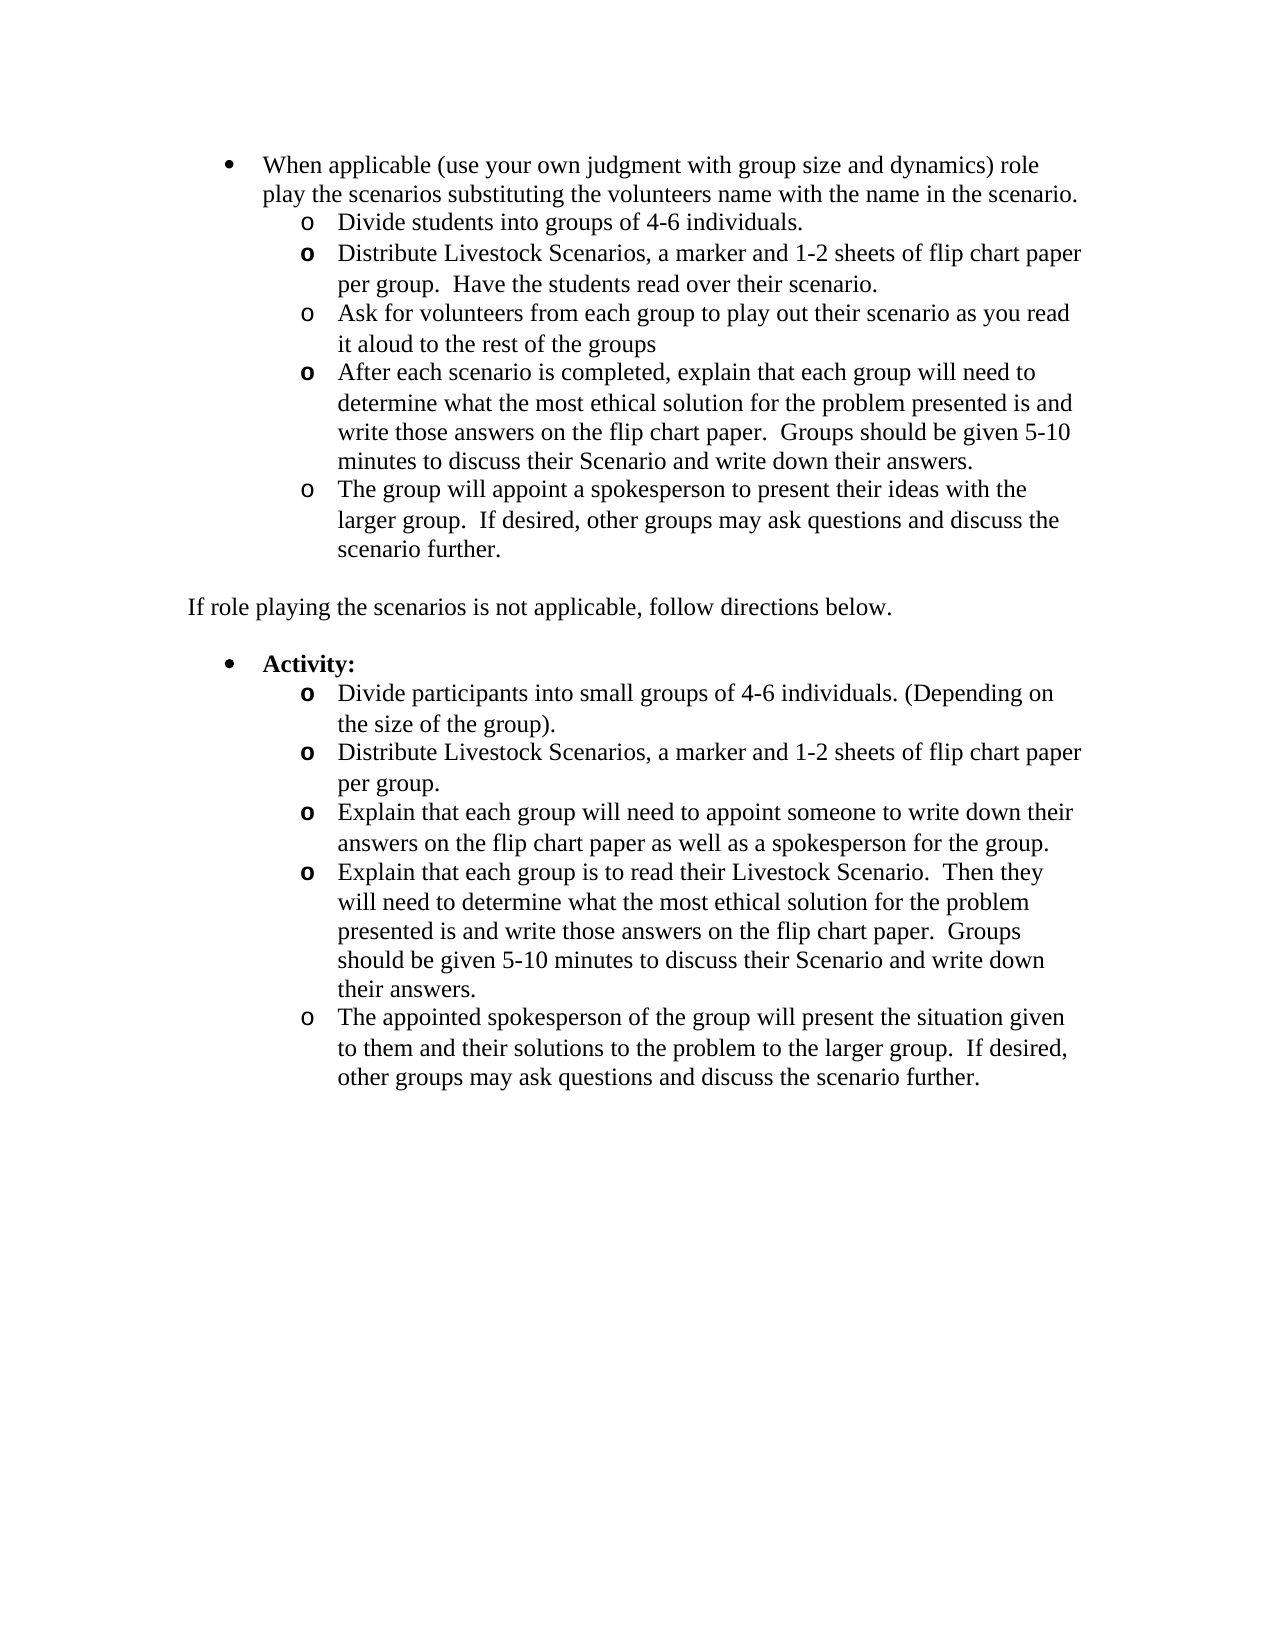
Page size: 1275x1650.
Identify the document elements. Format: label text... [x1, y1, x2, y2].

list Activity: [225, 649, 1087, 678]
list When applicable (use your own judgment with group size and dynamics) role play the scenarios substituting the volunteers name with the name in the scenario. [225, 150, 1087, 207]
list The group will appoint a spokesperson to present their ideas with the larger group. If desired, other groups may ask questions and discuss the scenario further. [300, 474, 1087, 563]
list Divide students into groups of 4-6 individuals. [300, 207, 1087, 238]
text If role playing the scenarios is not applicable, follow directions below. [187, 592, 1087, 620]
list After each scenario is completed, explain that each group will need to determine what the most ethical solution for the problem presented is and write those answers on the flip chart paper. Groups should be given 5-10 minutes to discuss their Scenario and write down their answers. [300, 357, 1087, 474]
list The appointed spokesperson of the group will present the situation given to them and their solutions to the problem to the larger group. If desired, other groups may ask questions and discuss the scenario further. [300, 1002, 1087, 1091]
list Explain that each group is to read their Livestock Scenario. Then they will need to determine what the most ethical solution for the problem presented is and write those answers on the flip chart paper. Groups should be given 5-10 minutes to discuss their Scenario and write down their answers. [300, 857, 1087, 1002]
list Ask for volunteers from each group to play out their scenario as you read it aloud to the rest of the groups [300, 298, 1087, 357]
list Distribute Livestock Scenarios, a marker and 1-2 sheets of flip chart paper per group. [300, 737, 1087, 797]
list Divide participants into small groups of 4-6 individuals. (Depending on the size of the group). [300, 678, 1087, 737]
list Explain that each group will need to appoint someone to write down their answers on the flip chart paper as well as a spokesperson for the group. [300, 797, 1087, 857]
list Distribute Livestock Scenarios, a marker and 1-2 sheets of flip chart paper per group. Have the students read over their scenario. [300, 238, 1087, 298]
